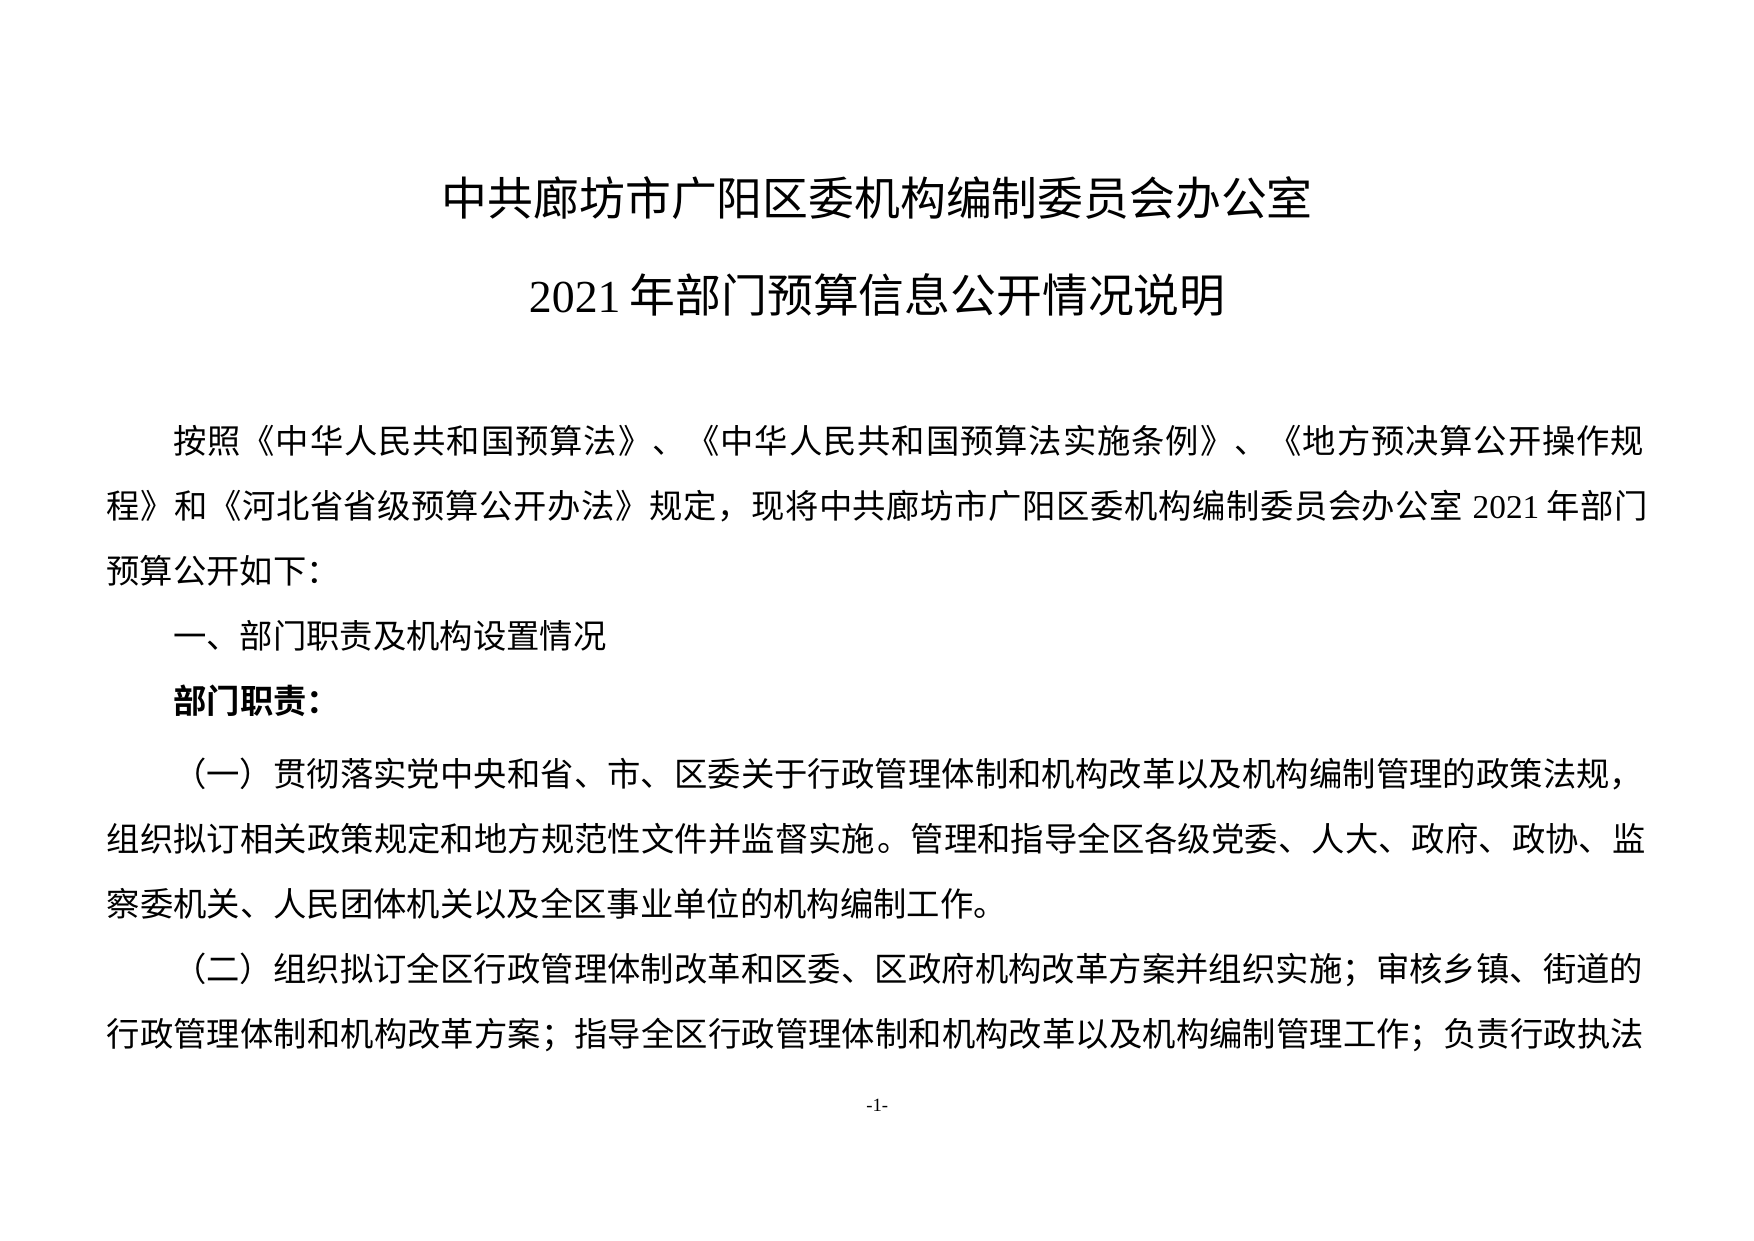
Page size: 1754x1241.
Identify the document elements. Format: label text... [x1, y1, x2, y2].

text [106, 926, 1648, 1056]
text 部门职责： [106, 666, 1648, 731]
text 一、部门职责及机构设置情况 [106, 601, 1648, 666]
text 2021年部门预算信息公开情况说明 [106, 244, 1648, 341]
text 按照《中华人民共和国预算法》、《中华人民共和国预算法实施条例》、《地方预决算公开操作规程》和《河北省省级预算公开办法》规定，现将中共廊坊市广阳区委机构编制委员会办公室2021年部门预算公开如下： [106, 406, 1648, 601]
text 中共廊坊市广阳区委机构编制委员会办公室 [106, 146, 1648, 244]
text （一）贯彻落实党中央和省、市、区委关于行政管理体制和机构改革以及机构编制管理的政策法规，组织拟订相关政策规定和地方规范性文件并监督实施。管理和指导全区各级党委、人大、政府、政协、监察委机关、人民团体机关以及全区事业单位的机构编制工作。 [106, 731, 1648, 926]
